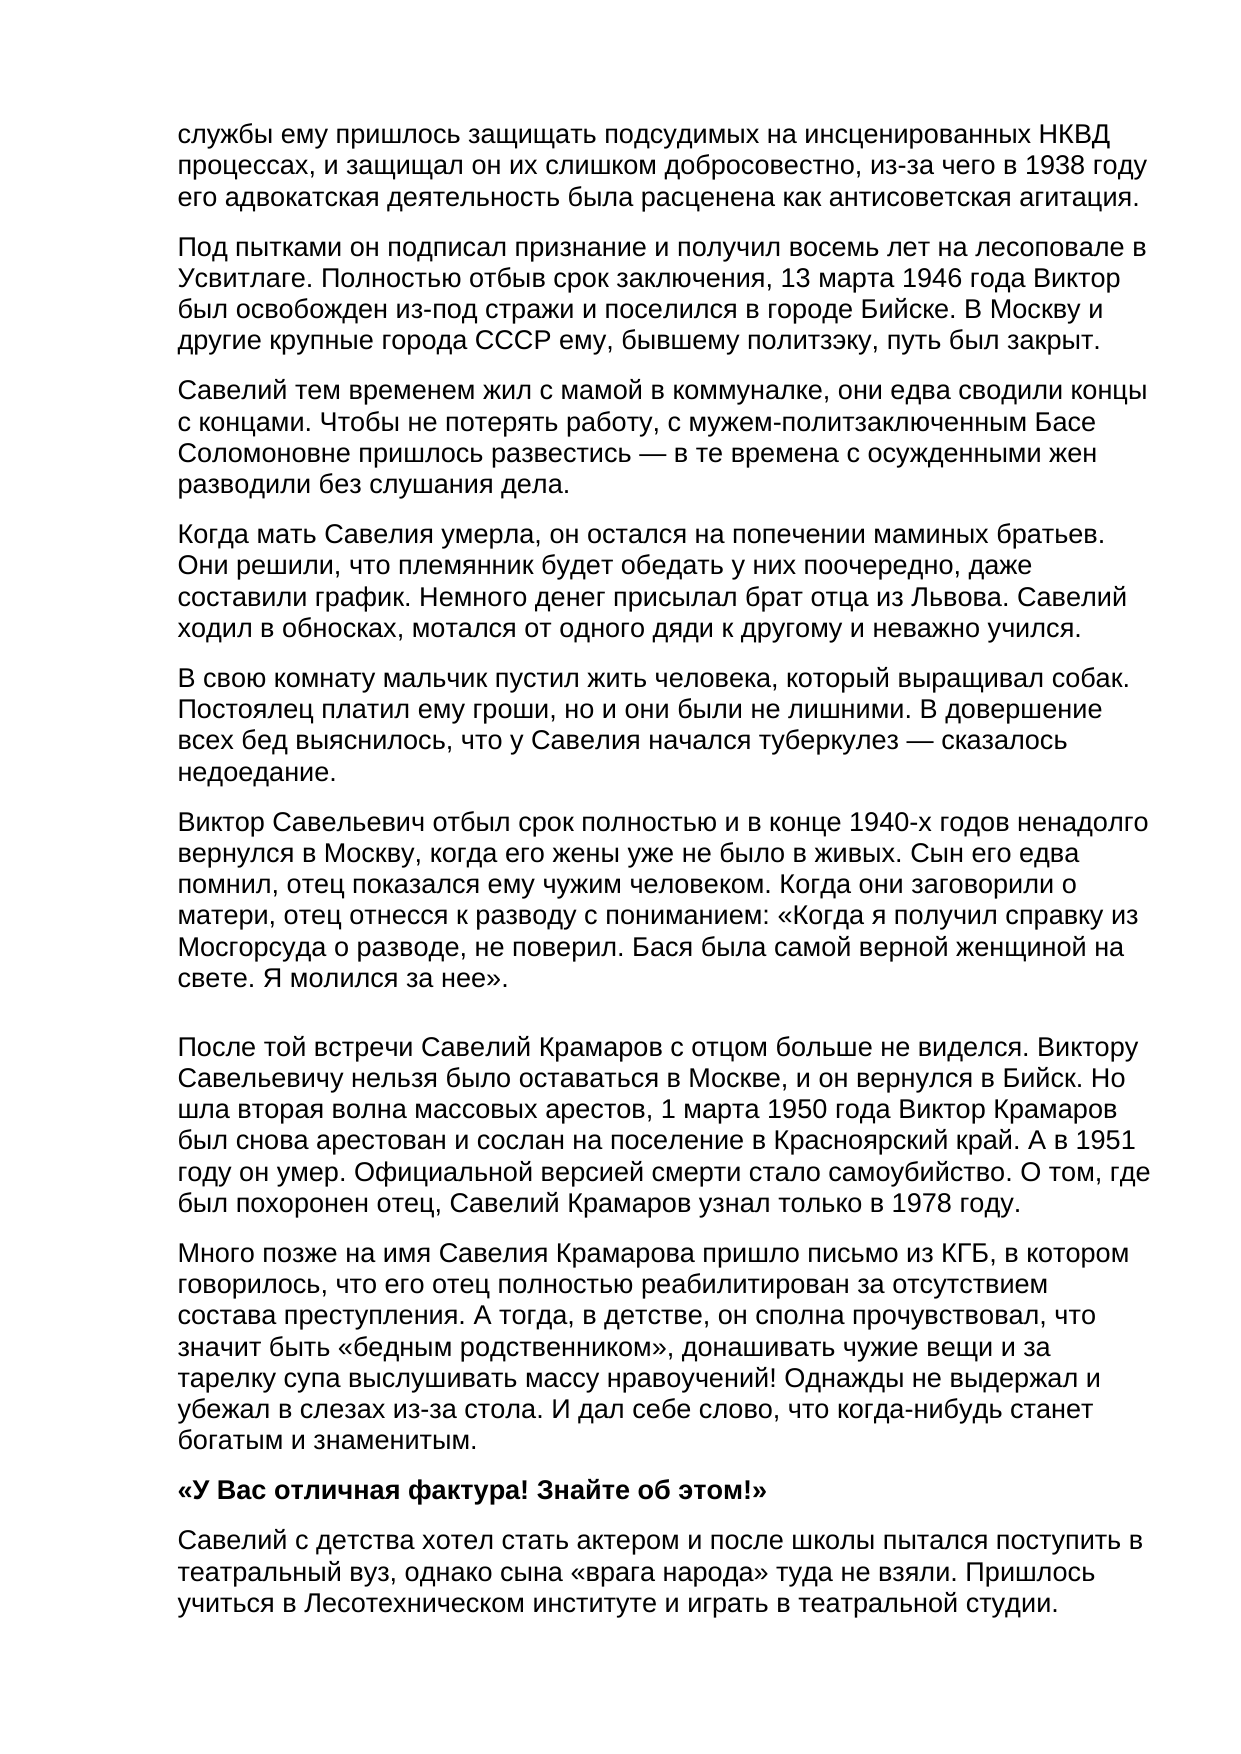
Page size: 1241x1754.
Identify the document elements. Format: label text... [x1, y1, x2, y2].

text Савелий с детства хотел стать актером и после школы пытался поступить в театральный вуз, однако сына «врага народа» туда не взяли. Пришлось учиться в Лесотехническом институте и играть в театральной студии. [177, 1524, 1152, 1618]
text Много позже на имя Савелия Крамарова пришло письмо из КГБ, в котором говорилось, что его отец полностью реабилитирован за отсутствием состава преступления. А тогда, в детстве, он сполна прочувствовал, что значит быть «бедным родственником», донашивать чужие вещи и за тарелку супа выслушивать массу нравоучений! Однажды не выдержал и убежал в слезах из-за стола. И дал себе слово, что когда-нибудь станет богатым и знаменитым. [177, 1237, 1152, 1456]
text Савелий тем временем жил с мамой в коммуналке, они едва сводили концы с концами. Чтобы не потерять работу, с мужем-политзаключенным Басе Соломоновне пришлось развестись — в те времена с осужденными жен разводили без слушания дела. [177, 374, 1152, 499]
text Виктор Савельевич отбыл срок полностью и в конце 1940-х годов ненадолго вернулся в Москву, когда его жены уже не было в живых. Сын его едва помнил, отец показался ему чужим человеком. Когда они заговорили о матери, отец отнесся к разводу с пониманием: «Когда я получил справку из Мосгорсуда о разводе, не поверил. Бася была самой верной женщиной на свете. Я молился за нее». [177, 806, 1152, 993]
text Когда мать Савелия умерла, он остался на попечении маминых братьев. Они решили, что племянник будет обедать у них поочередно, даже составили график. Немного денег присылал брат отца из Львова. Савелий ходил в обносках, мотался от одного дяди к другому и неважно учился. [177, 518, 1152, 643]
text Под пытками он подписал признание и получил восемь лет на лесоповале в Усвитлаге. Полностью отбыв срок заключения, 13 марта 1946 года Виктор был освобожден из-под стражи и поселился в городе Бийске. В Москву и другие крупные города СССР ему, бывшему политзэку, путь был закрыт. [177, 231, 1152, 356]
text «У Вас отличная фактура! Знайте об этом!» [177, 1474, 1152, 1506]
text После той встречи Савелий Крамаров с отцом больше не виделся. Виктору Савельевичу нельзя было оставаться в Москве, и он вернулся в Бийск. Но шла вторая волна массовых арестов, 1 марта 1950 года Виктор Крамаров был снова арестован и сослан на поселение в Красноярский край. А в 1951 году он умер. Официальной версией смерти стало самоубийство. О том, где был похоронен отец, Савелий Крамаров узнал только в 1978 году. [177, 1031, 1152, 1218]
text В свою комнату мальчик пустил жить человека, который выращивал собак. Постоялец платил ему гроши, но и они были не лишними. В довершение всех бед выяснилось, что у Савелия начался туберкулез — сказалось недоедание. [177, 662, 1152, 787]
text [177, 118, 1152, 212]
